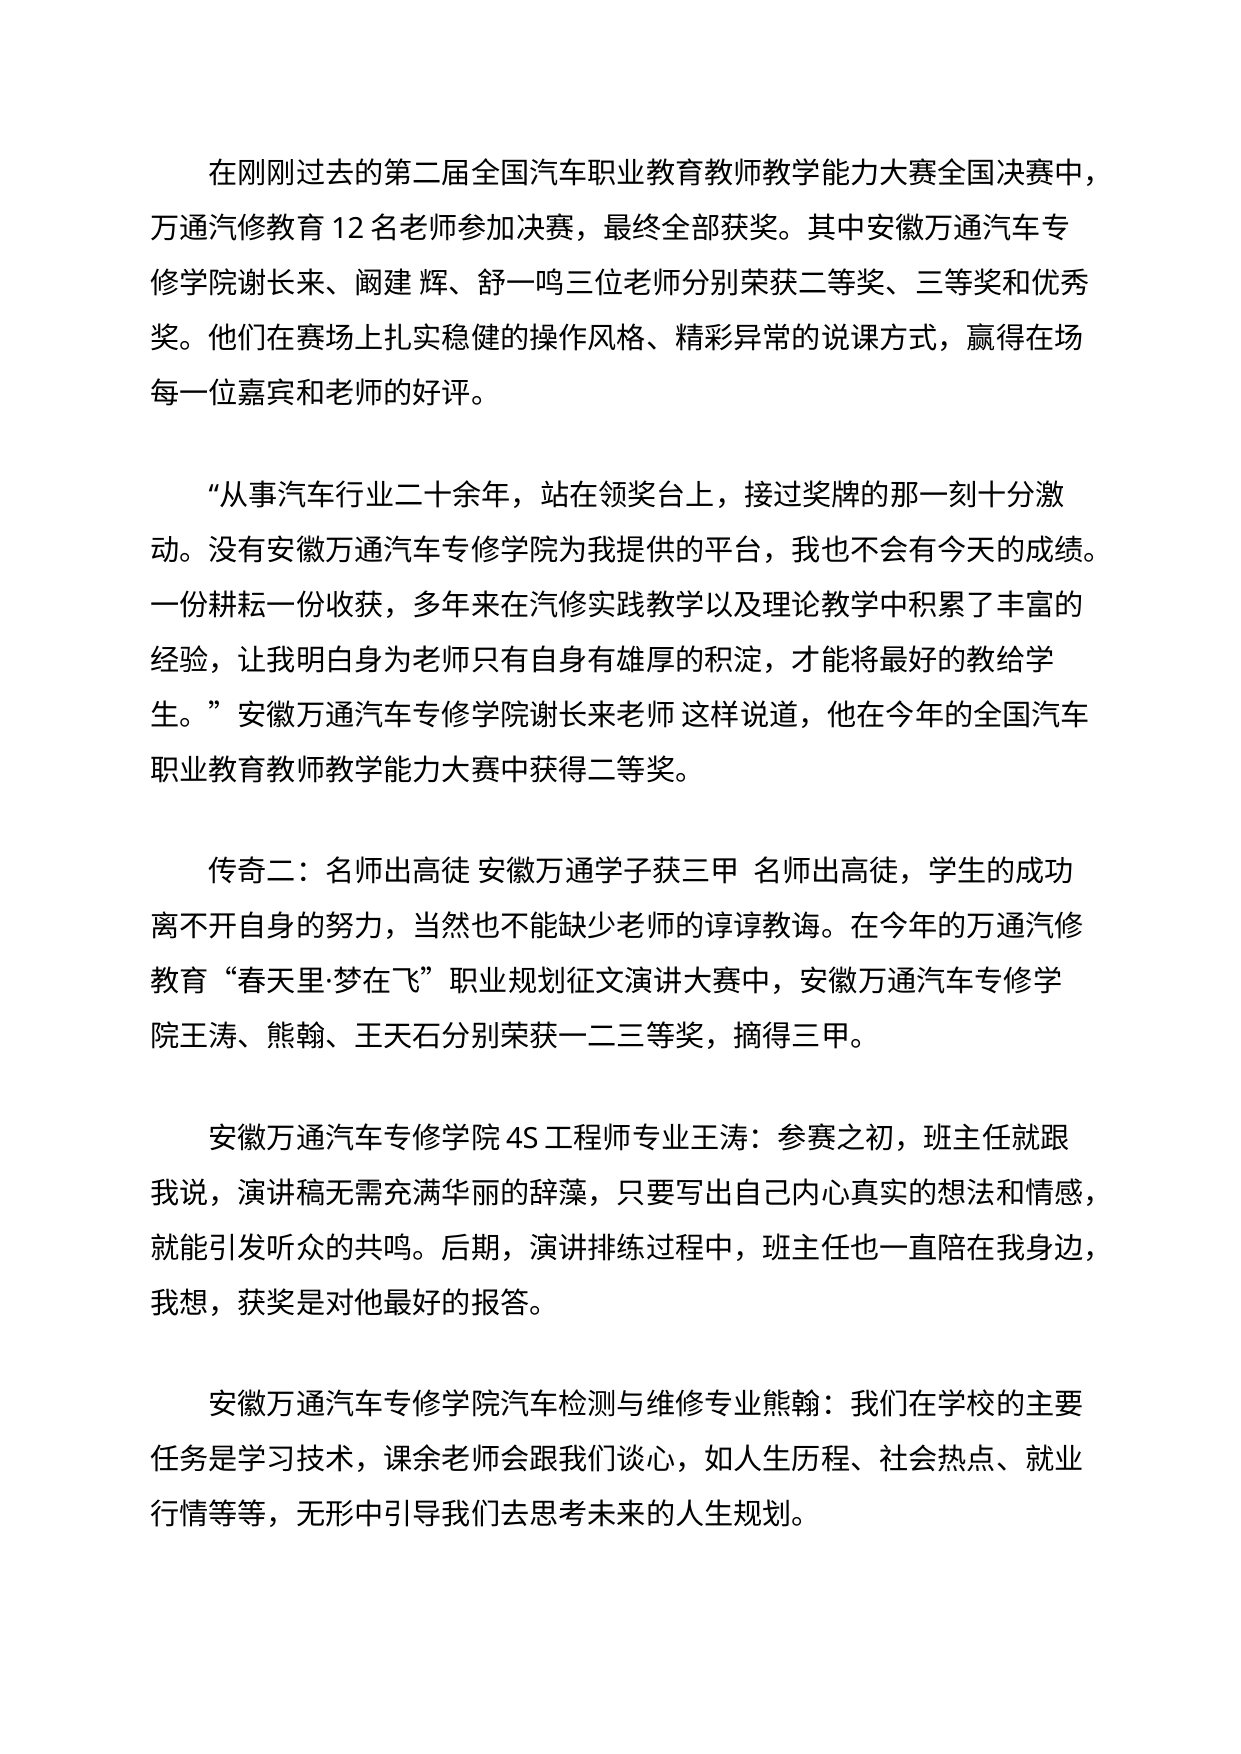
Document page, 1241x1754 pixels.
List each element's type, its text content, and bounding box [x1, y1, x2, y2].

text 安徽万通汽车专修学院4S工程师专业王涛：参赛之初，班主任就跟我说，演讲稿无需充满华丽的辞藻，只要写出自己内心真实的想法和情感，就能引发听众的共鸣。后期，演讲排练过程中，班主任也一直陪在我身边，我想，获奖是对他最好的报答。 [150, 1114, 1090, 1321]
text 安徽万通汽车专修学院汽车检测与维修专业熊翰：我们在学校的主要任务是学习技术，课余老师会跟我们谈心，如人生历程、社会热点、就业行情等等，无形中引导我们去思考未来的人生规划。 [150, 1381, 1090, 1533]
text 传奇二：名师出高徒 安徽万通学子获三甲 名师出高徒，学生的成功离不开自身的努力，当然也不能缺少老师的谆谆教诲。在今年的万通汽修教育“春天里·梦在飞”职业规划征文演讲大赛中，安徽万通汽车专修学院王涛、熊翰、王天石分别荣获一二三等奖，摘得三甲。 [150, 848, 1090, 1055]
text “从事汽车行业二十余年，站在领奖台上，接过奖牌的那一刻十分激动。没有安徽万通汽车专修学院为我提供的平台，我也不会有今天的成绩。一份耕耘一份收获，多年来在汽修实践教学以及理论教学中积累了丰富的经验，让我明白身为老师只有自身有雄厚的积淀，才能将最好的教给学生。”安徽万通汽车专修学院谢长来老师 这样说道，他在今年的全国汽车职业教育教师教学能力大赛中获得二等奖。 [150, 471, 1090, 788]
text 在刚刚过去的第二届全国汽车职业教育教师教学能力大赛全国决赛中，万通汽修教育12名老师参加决赛，最终全部获奖。其中安徽万通汽车专修学院谢长来、阚建 辉、舒一鸣三位老师分别荣获二等奖、三等奖和优秀奖。他们在赛场上扎实稳健的操作风格、精彩异常的说课方式，赢得在场每一位嘉宾和老师的好评。 [150, 150, 1090, 412]
